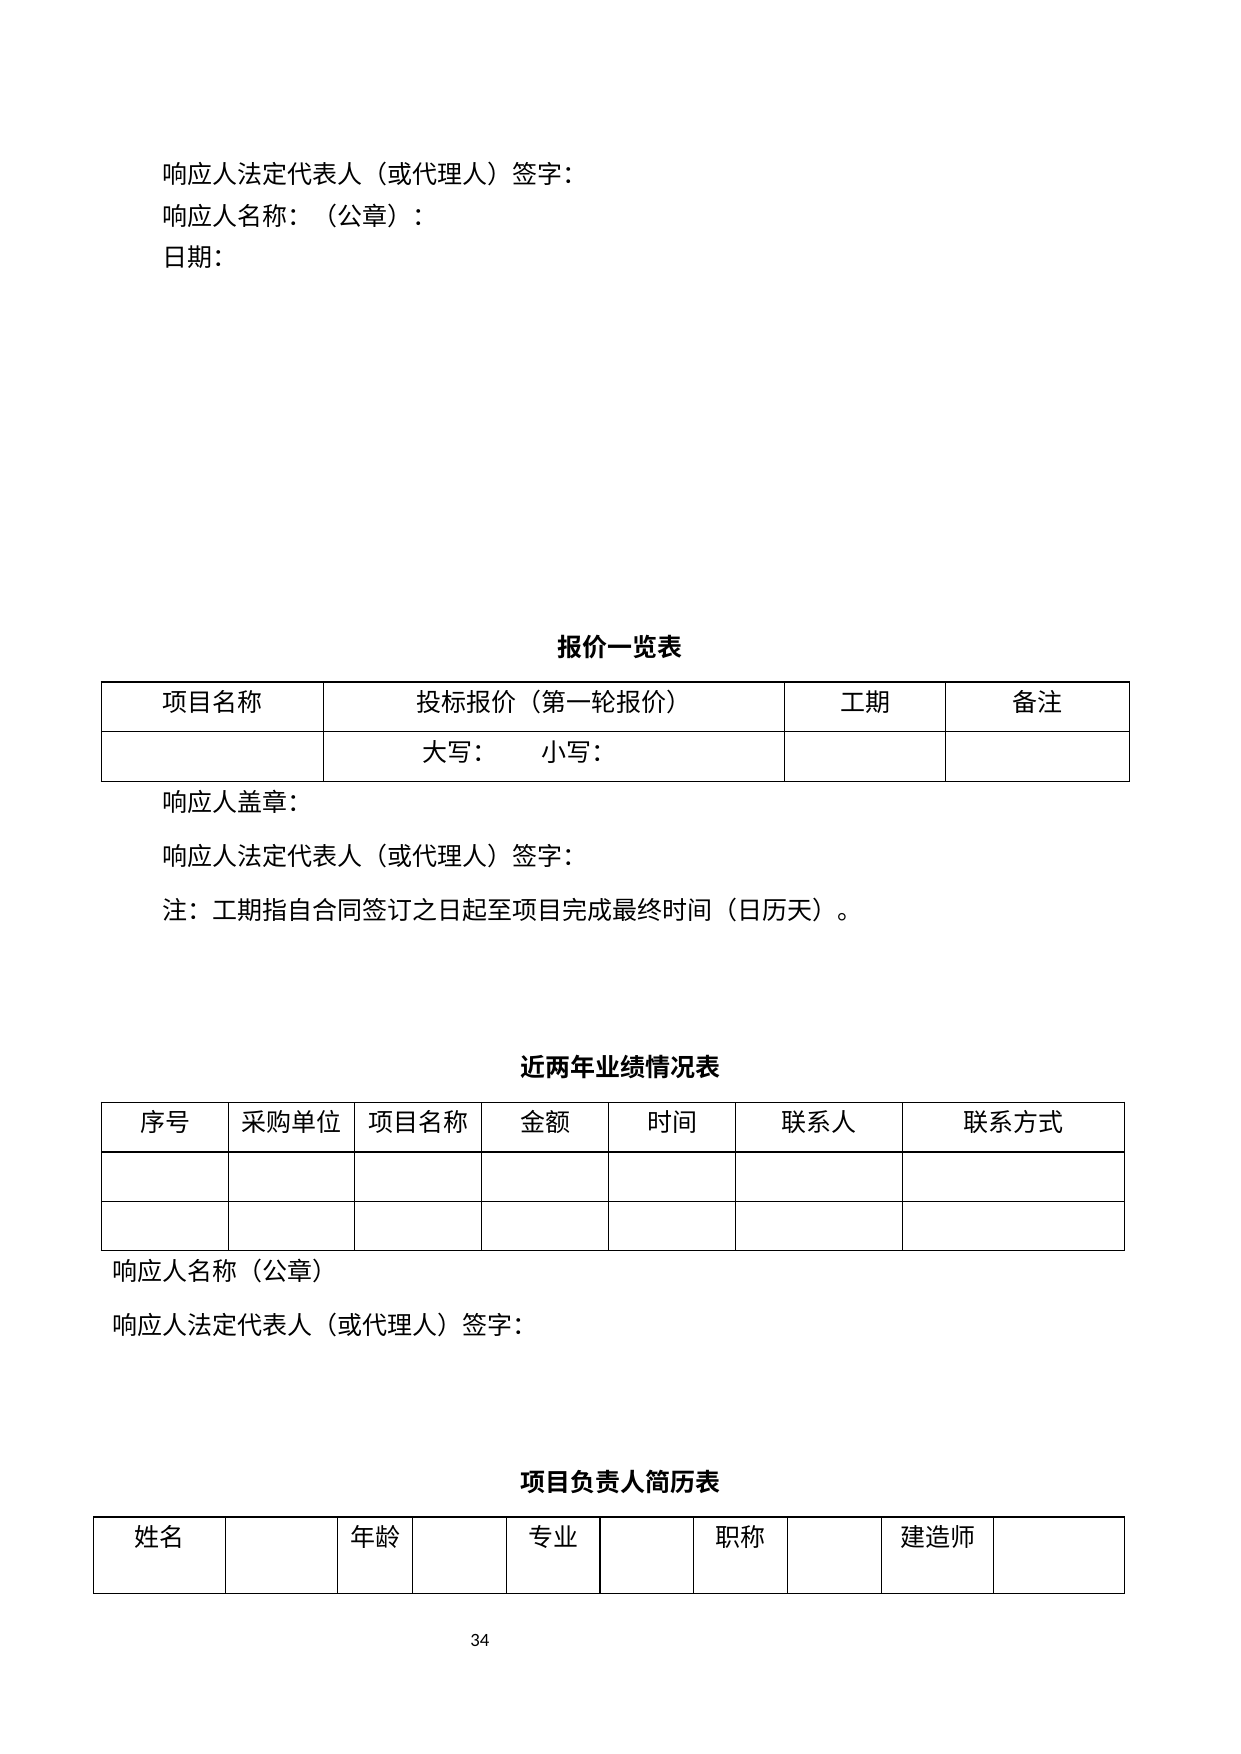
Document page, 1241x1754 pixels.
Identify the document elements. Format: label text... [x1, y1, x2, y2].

table_header [994, 1518, 1124, 1593]
table_header 专业 [507, 1518, 599, 1593]
table_cell [229, 1153, 354, 1201]
text 响应人法定代表人（或代理人）签字： [112, 836, 1128, 873]
text 响应人名称（公章） [112, 1251, 1128, 1287]
table_header 年龄 [338, 1518, 412, 1593]
table_header 备注 [946, 683, 1129, 731]
table_header 投标报价（第一轮报价） [324, 683, 784, 731]
text 项目负责人简历表 [112, 1462, 1128, 1498]
table_header 序号 [102, 1103, 228, 1151]
table_cell [355, 1202, 481, 1250]
table_cell [482, 1153, 608, 1201]
text 近两年业绩情况表 [112, 1047, 1128, 1083]
table_cell [609, 1153, 735, 1201]
table_header 姓名 [94, 1518, 225, 1593]
table_header 时间 [609, 1103, 735, 1151]
text 响应人法定代表人（或代理人）签字： [112, 1306, 1128, 1342]
table_header [413, 1518, 506, 1593]
text 响应人名称：（公章）： [112, 192, 1128, 233]
table_cell [946, 732, 1129, 781]
text 报价一览表 [112, 627, 1128, 663]
table_cell [355, 1153, 481, 1201]
table_header 联系方式 [903, 1103, 1124, 1151]
table_header 工期 [785, 683, 945, 731]
table_cell [903, 1202, 1124, 1250]
table_header [788, 1518, 881, 1593]
table_header 金额 [482, 1103, 608, 1151]
table_cell [785, 732, 945, 781]
table_header 项目名称 [355, 1103, 481, 1151]
table_cell [903, 1153, 1124, 1201]
table_header 采购单位 [229, 1103, 354, 1151]
table_header [226, 1518, 337, 1593]
table_cell 大写： 小写： [324, 732, 784, 781]
table_cell [482, 1202, 608, 1250]
text 注：工期指自合同签订之日起至项目完成最终时间（日历天）。 [112, 891, 1128, 927]
table_header 职称 [694, 1518, 787, 1593]
table_header 联系人 [736, 1103, 902, 1151]
text 响应人盖章： [112, 782, 1128, 818]
table_header 建造师 证书号 [882, 1518, 993, 1593]
table_header [601, 1518, 693, 1593]
text 响应人法定代表人（或代理人）签字： [112, 150, 1128, 192]
table_cell [736, 1153, 902, 1201]
table_cell [229, 1202, 354, 1250]
text 日期： [112, 233, 1128, 275]
table_cell [609, 1202, 735, 1250]
table_cell [736, 1202, 902, 1250]
table_cell [102, 1153, 228, 1201]
table_cell [102, 732, 323, 781]
table_cell [102, 1202, 228, 1250]
table_header 项目名称 [102, 683, 323, 731]
